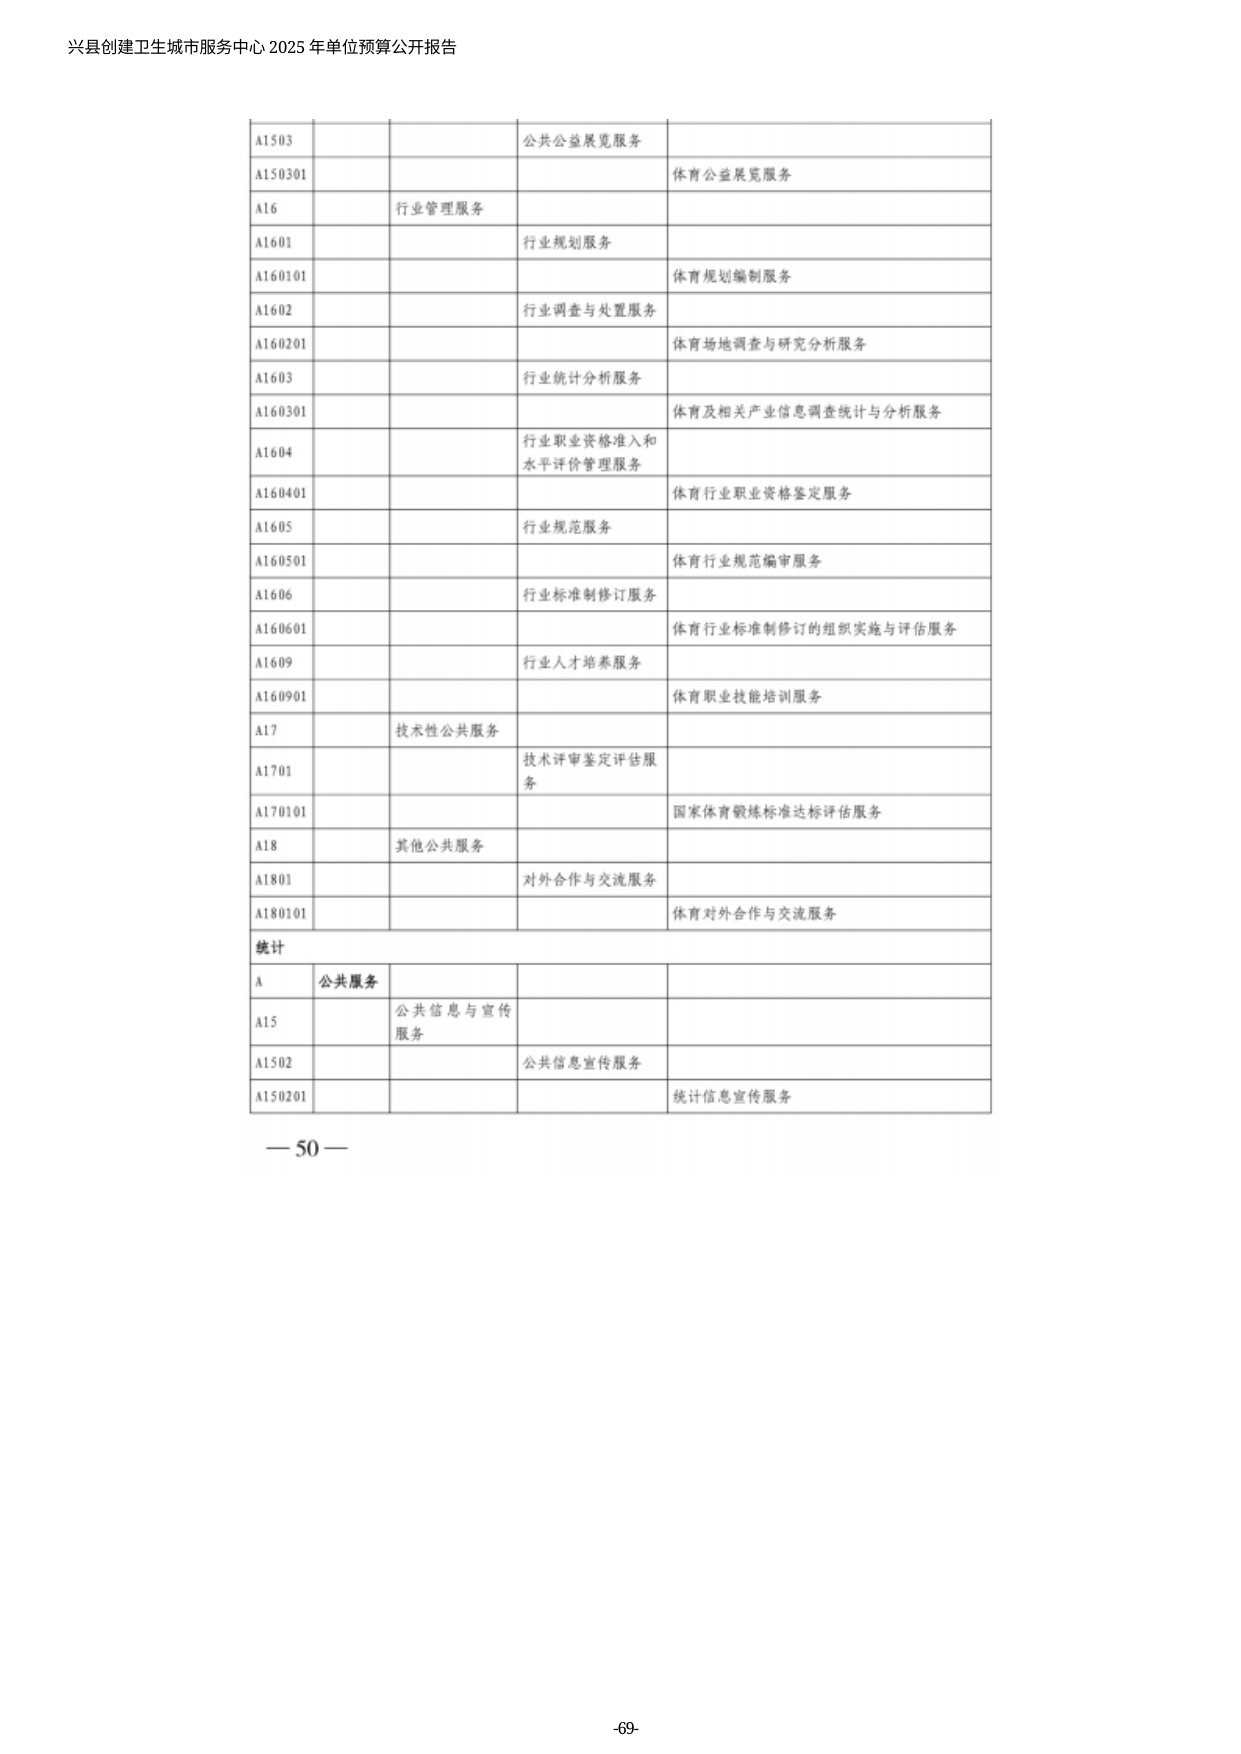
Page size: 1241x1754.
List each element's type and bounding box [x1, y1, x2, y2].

picture [239, 119, 1003, 1179]
